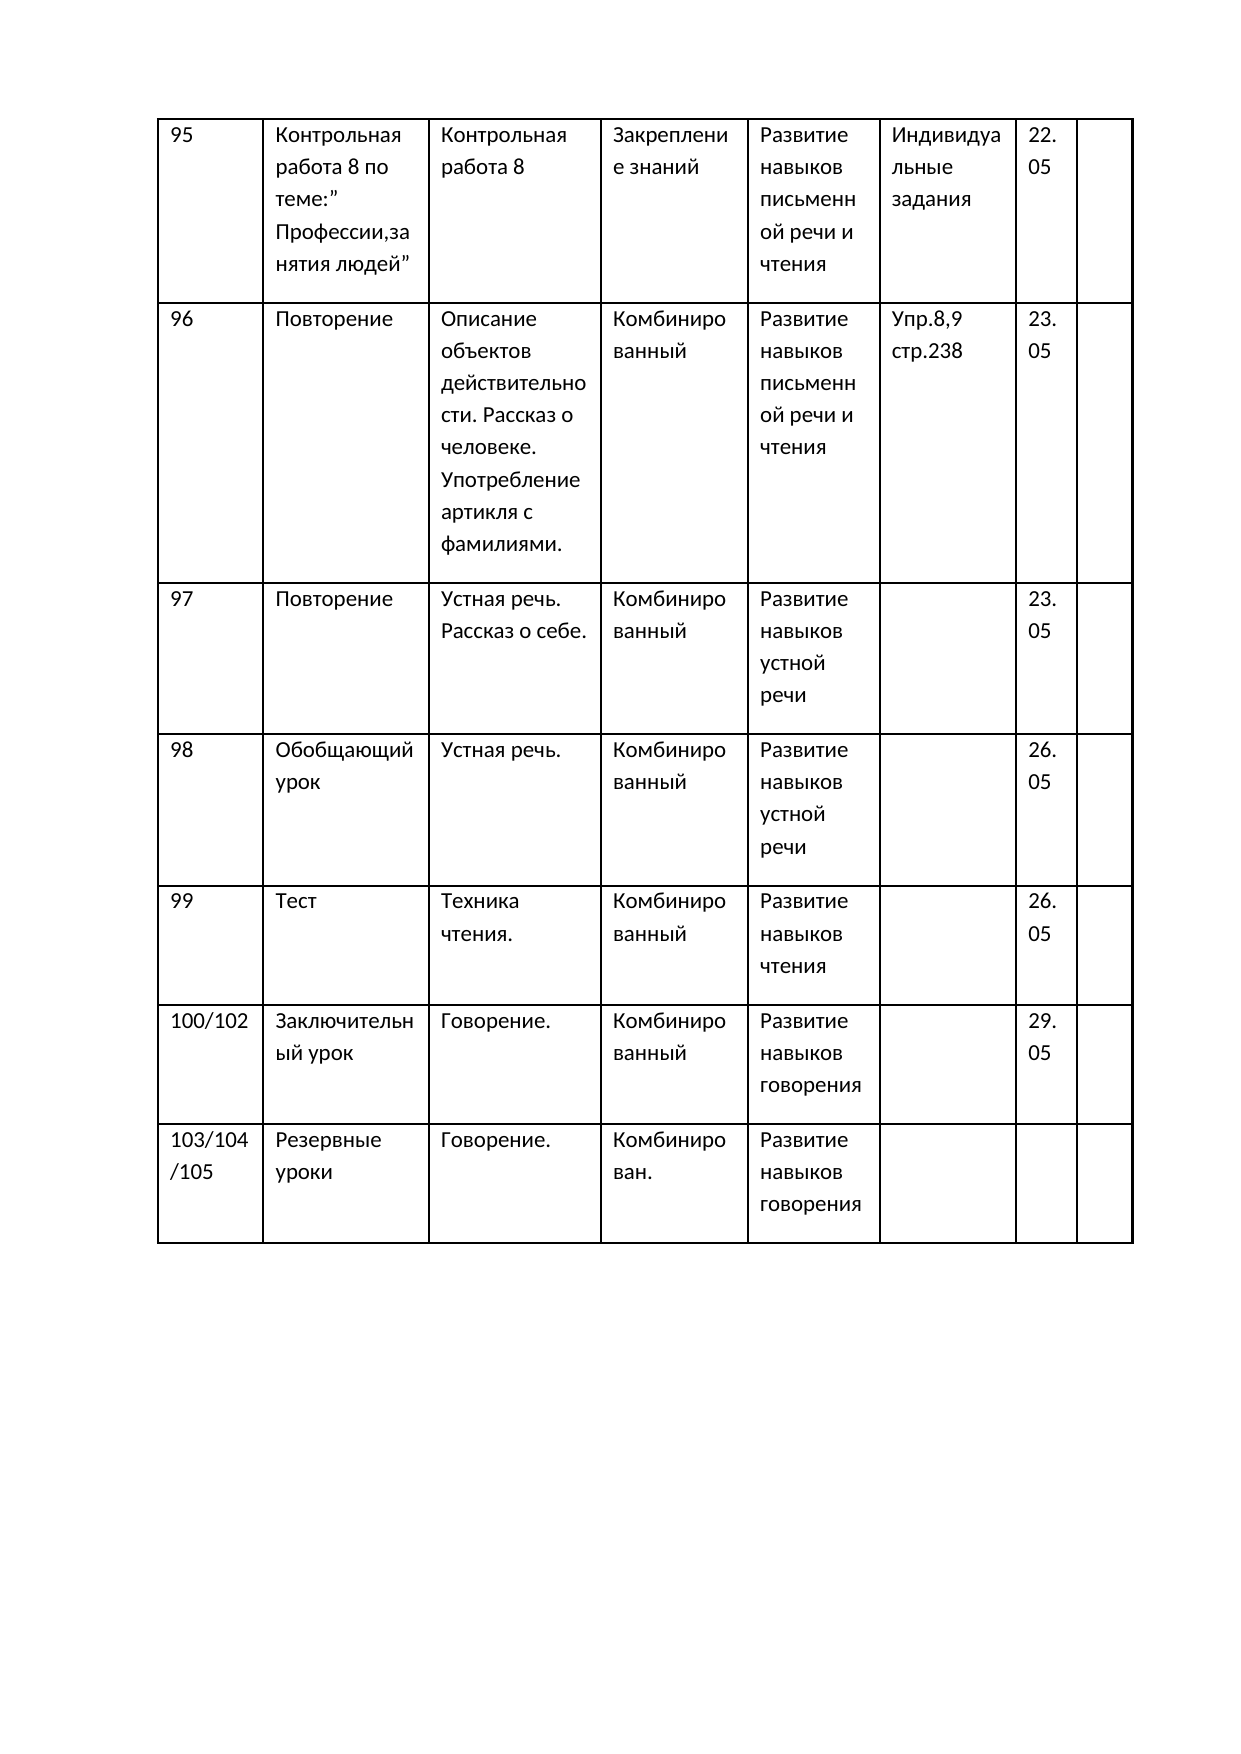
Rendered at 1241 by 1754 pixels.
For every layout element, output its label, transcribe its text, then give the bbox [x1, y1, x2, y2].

table_cell Контрольная работа 8 [430, 120, 600, 302]
table_cell Развитие навыков устной речи [749, 584, 879, 733]
table_cell [1078, 1006, 1131, 1123]
table_cell 98 [159, 735, 262, 884]
table_cell Повторение [264, 304, 428, 582]
table_cell Комбинированный [602, 735, 747, 884]
table_cell Развитие навыков говорения [749, 1006, 879, 1123]
table_cell 95 [159, 120, 262, 302]
table_cell 96 [159, 304, 262, 582]
table_cell [1078, 120, 1131, 302]
table_cell Говорение. [430, 1006, 600, 1123]
table_cell 100/102 [159, 1006, 262, 1123]
table_cell 29.05 [1017, 1006, 1076, 1123]
table_cell [1078, 887, 1131, 1004]
table_cell 22.05 [1017, 120, 1076, 302]
table_cell Резервные уроки [264, 1125, 428, 1242]
table_cell Развитие навыков письменной речи и чтения [749, 304, 879, 582]
table_cell Упр.8,9 стр.238 [881, 304, 1015, 582]
table_cell [1078, 304, 1131, 582]
table_cell Закрепление знаний [602, 120, 747, 302]
table_cell 23.05 [1017, 304, 1076, 582]
table_cell 97 [159, 584, 262, 733]
table_cell 103/104/105 [159, 1125, 262, 1242]
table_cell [749, 120, 879, 302]
table_cell [881, 735, 1015, 884]
table_cell 23.05 [1017, 584, 1076, 733]
table_cell Заключительный урок [264, 1006, 428, 1123]
table_cell Повторение [264, 584, 428, 733]
table_cell Комбинированный [602, 584, 747, 733]
table_cell Развитие навыков чтения [749, 887, 879, 1004]
table_cell 99 [159, 887, 262, 1004]
table_cell [881, 887, 1015, 1004]
table_cell 26.05 [1017, 887, 1076, 1004]
table_cell [1078, 735, 1131, 884]
table_cell Развитие навыков устной речи [749, 735, 879, 884]
table_cell [881, 1125, 1015, 1242]
table_cell [881, 584, 1015, 733]
table_cell Обобщающий урок [264, 735, 428, 884]
table_cell Описание объектов действительности. Рассказ о человеке. Употребление артикля с фамилиями. [430, 304, 600, 582]
table_cell [1078, 1125, 1131, 1242]
table_cell [1017, 1125, 1076, 1242]
table_cell Комбинированный [602, 887, 747, 1004]
table_cell Устная речь. [430, 735, 600, 884]
table_cell Устная речь. Рассказ о себе. [430, 584, 600, 733]
table_cell Комбинированный [602, 304, 747, 582]
table_cell Техника чтения. [430, 887, 600, 1004]
table_cell Индивидуальные задания [881, 120, 1015, 302]
table_cell Комбинирован. [602, 1125, 747, 1242]
table_cell Контрольная работа 8 по теме:” Профессии,занятия людей” [264, 120, 428, 302]
table_cell Тест [264, 887, 428, 1004]
table_cell [881, 1006, 1015, 1123]
table_cell Комбинированный [602, 1006, 747, 1123]
table_cell 26.05 [1017, 735, 1076, 884]
table_cell Говорение. [430, 1125, 600, 1242]
table_cell Развитие навыков говорения [749, 1125, 879, 1242]
table_cell [1078, 584, 1131, 733]
